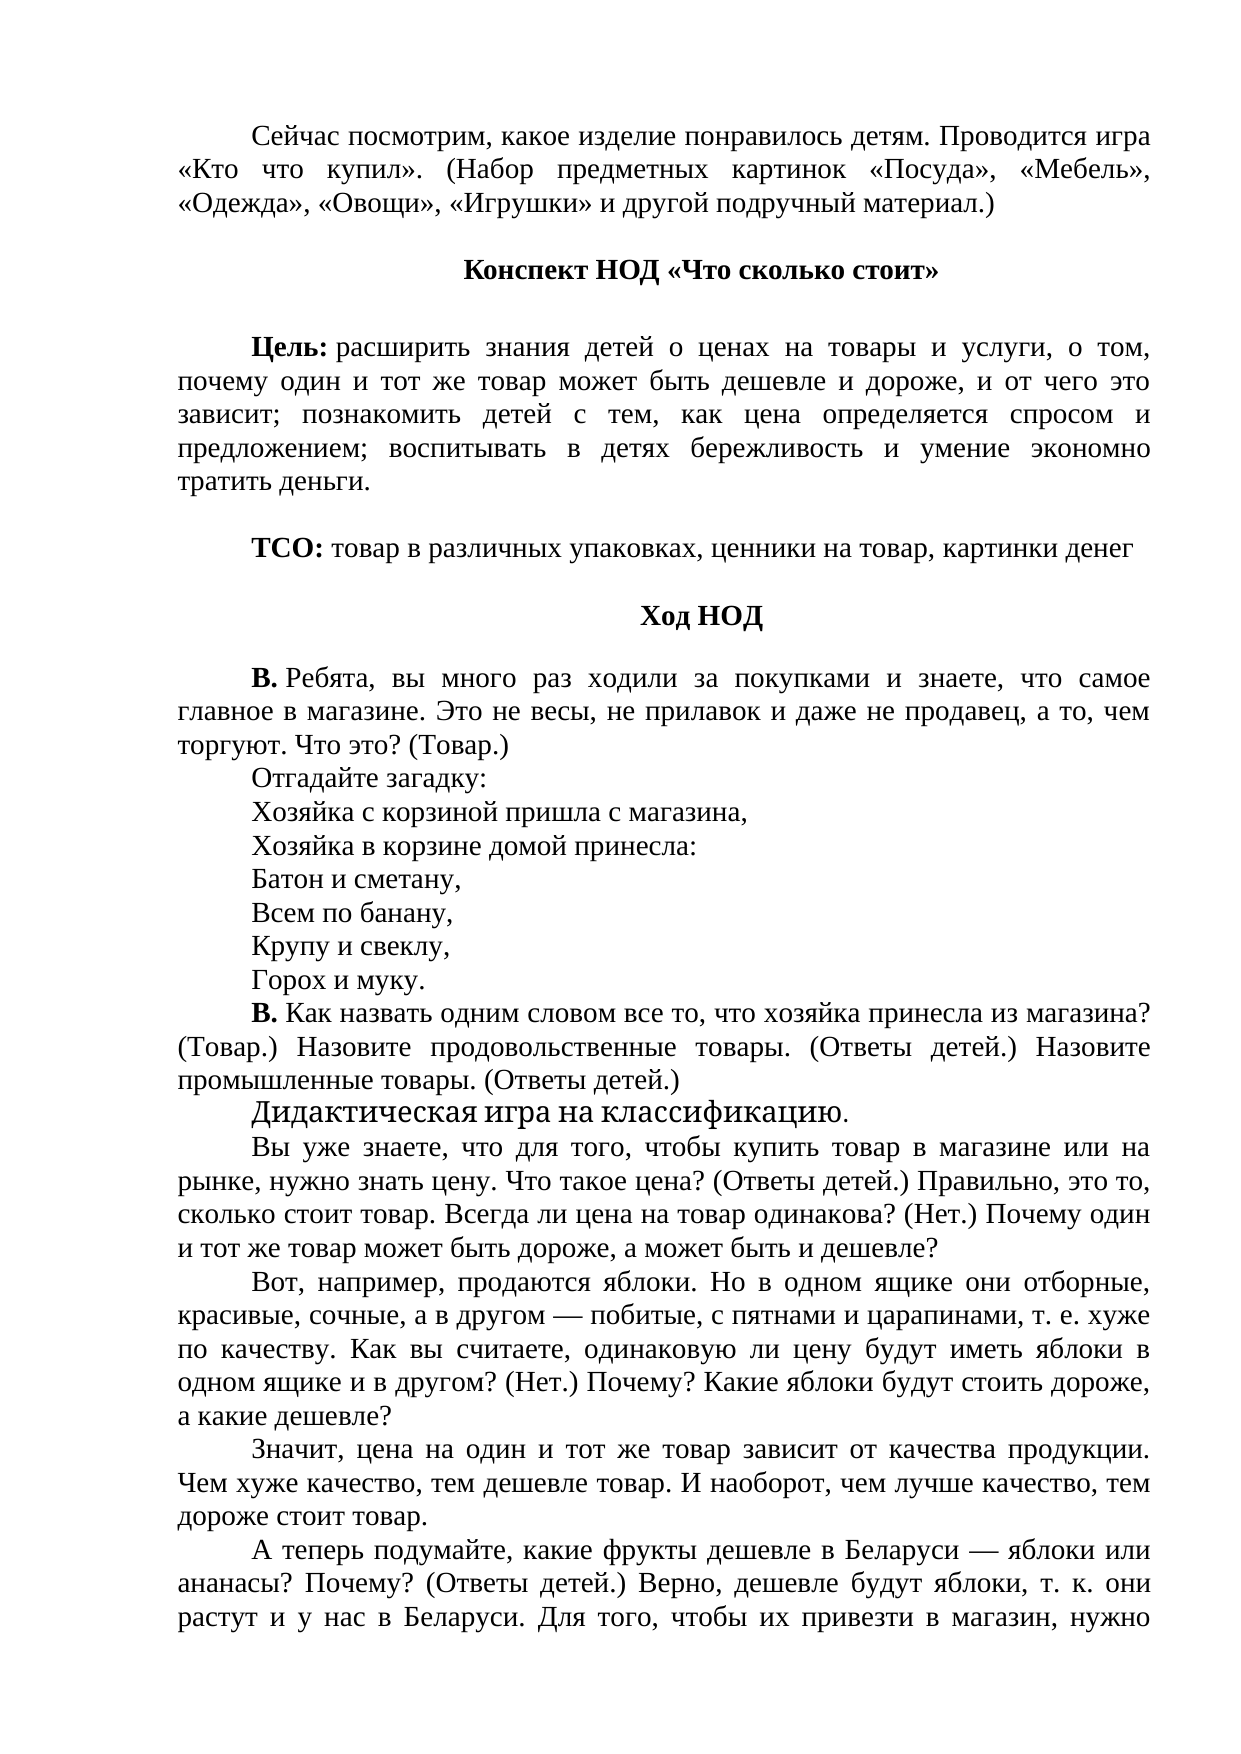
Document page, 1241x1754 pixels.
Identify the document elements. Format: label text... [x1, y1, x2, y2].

text В. Ребята, вы много раз ходили за покупками и знаете, что самое главное в магазине. Это не весы, не прилавок и даже не продавец, а то, чем торгуют. Что это? (Товар.) [177, 660, 1152, 761]
text Отгадайте загадку: [177, 761, 1152, 794]
text Вы уже знаете, что для того, чтобы купить товар в магазине или на рынке, нужно знать цену. Что такое цена? (Ответы детей.) Правильно, это то, сколько стоит товар. Всегда ли цена на товар одинакова? (Нет.) Почему один и тот же товар может быть дороже, а может быть и дешевле? [177, 1129, 1152, 1264]
text В. Как назвать одним словом все то, что хозяйка принесла из магазина? (Товар.) Назовите продовольственные товары. (Ответы детей.) Назовите промышленные товары. (Ответы детей.) [177, 995, 1152, 1096]
text Хозяйка в корзине домой принесла: [177, 828, 1152, 861]
text Значит, цена на один и тот же товар зависит от качества продукции. Чем хуже качество, тем дешевле товар. И наоборот, чем лучше качество, тем дороже стоит товар. [177, 1431, 1152, 1532]
text Всем по банану, [177, 895, 1152, 928]
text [177, 1532, 1152, 1633]
text Конспект НОД «Что сколько стоит» [177, 252, 1152, 286]
text Вот, например, продаются яблоки. Но в одном ящике они отборные, красивые, сочные, а в другом — побитые, с пятнами и царапинами, т. е. хуже по качеству. Как вы считаете, одинаковую ли цену будут иметь яблоки в одном ящике и в другом? (Нет.) Почему? Какие яблоки будут стоить дороже, а какие дешевле? [177, 1264, 1152, 1431]
text Хозяйка с корзиной пришла с магазина, [177, 794, 1152, 828]
text Цель: расширить знания детей о ценах на товары и услуги, о том, почему один и тот же товар может быть дешевле и дороже, и от чего это зависит; познакомить детей с тем, как цена определяется спросом и предложением; воспитывать в детях бережливость и умение экономно тратить деньги. [177, 329, 1152, 497]
text Ход НОД [177, 598, 1152, 631]
text Горох и муку. [177, 962, 1152, 995]
text Батон и сметану, [177, 861, 1152, 895]
text Дидактическая игра на классификацию. [177, 1096, 1152, 1129]
text Сейчас посмотрим, какое изделие понравилось детям. Проводится игра «Кто что купил». (Набор предметных картинок «Посуда», «Мебель», «Одежда», «Овощи», «Игрушки» и другой подручный материал.) [177, 118, 1152, 219]
text Крупу и свеклу, [177, 928, 1152, 962]
text ТСО: товар в различных упаковках, ценники на товар, картинки денег [177, 531, 1152, 564]
